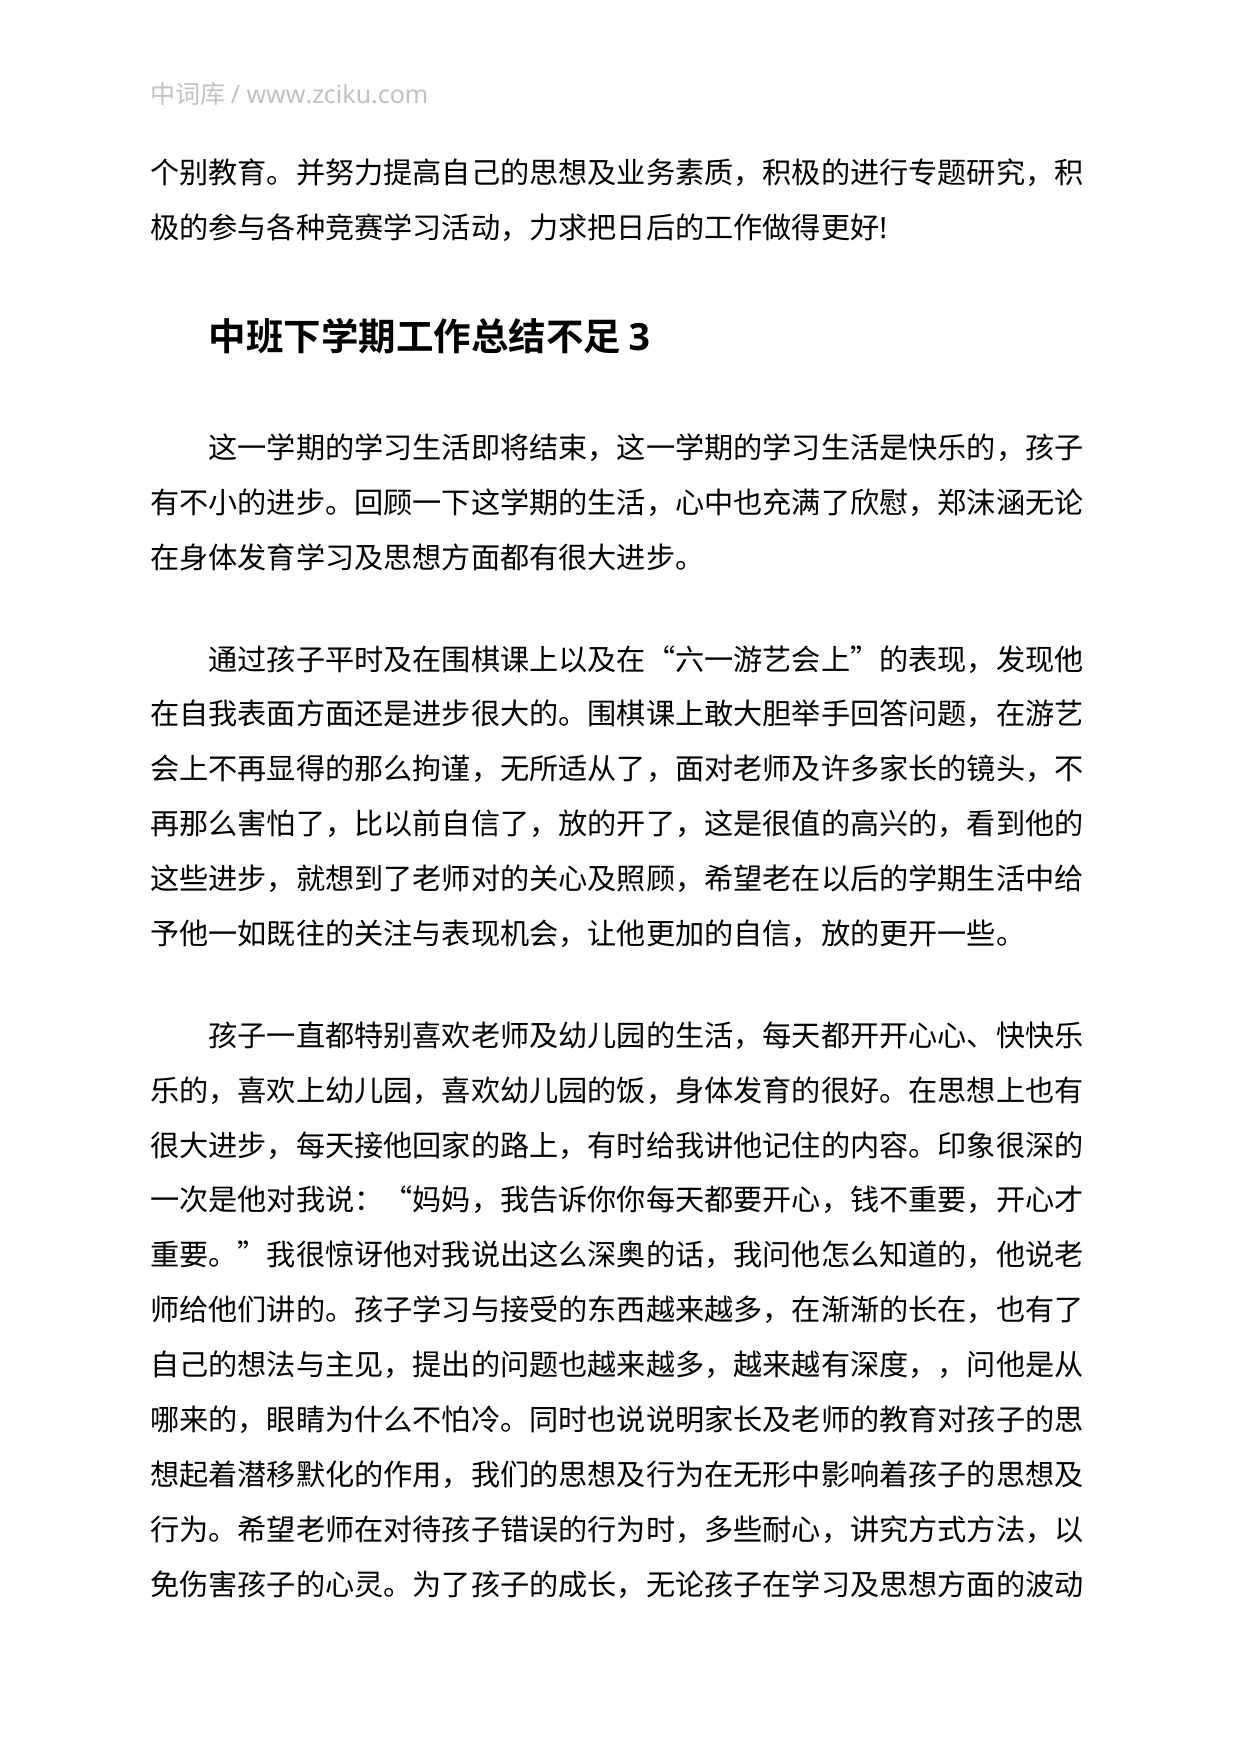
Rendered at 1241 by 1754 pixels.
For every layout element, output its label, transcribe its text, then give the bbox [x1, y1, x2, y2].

text 通过孩子平时及在围棋课上以及在“六一游艺会上”的表现，发现他在自我表面方面还是进步很大的。围棋课上敢大胆举手回答问题，在游艺会上不再显得的那么拘谨，无所适从了，面对老师及许多家长的镜头，不再那么害怕了，比以前自信了，放的开了，这是很值的高兴的，看到他的这些进步，就想到了老师对的关心及照顾，希望老在以后的学期生活中给予他一如既往的关注与表现机会，让他更加的自信，放的更开一些。 [150, 636, 1090, 953]
text 中班下学期工作总结不足3 [150, 307, 1090, 361]
text 这一学期的学习生活即将结束，这一学期的学习生活是快乐的，孩子有不小的进步。回顾一下这学期的生活，心中也充满了欣慰，郑沫涵无论在身体发育学习及思想方面都有很大进步。 [150, 424, 1090, 577]
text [150, 150, 1090, 247]
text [150, 1012, 1090, 1603]
